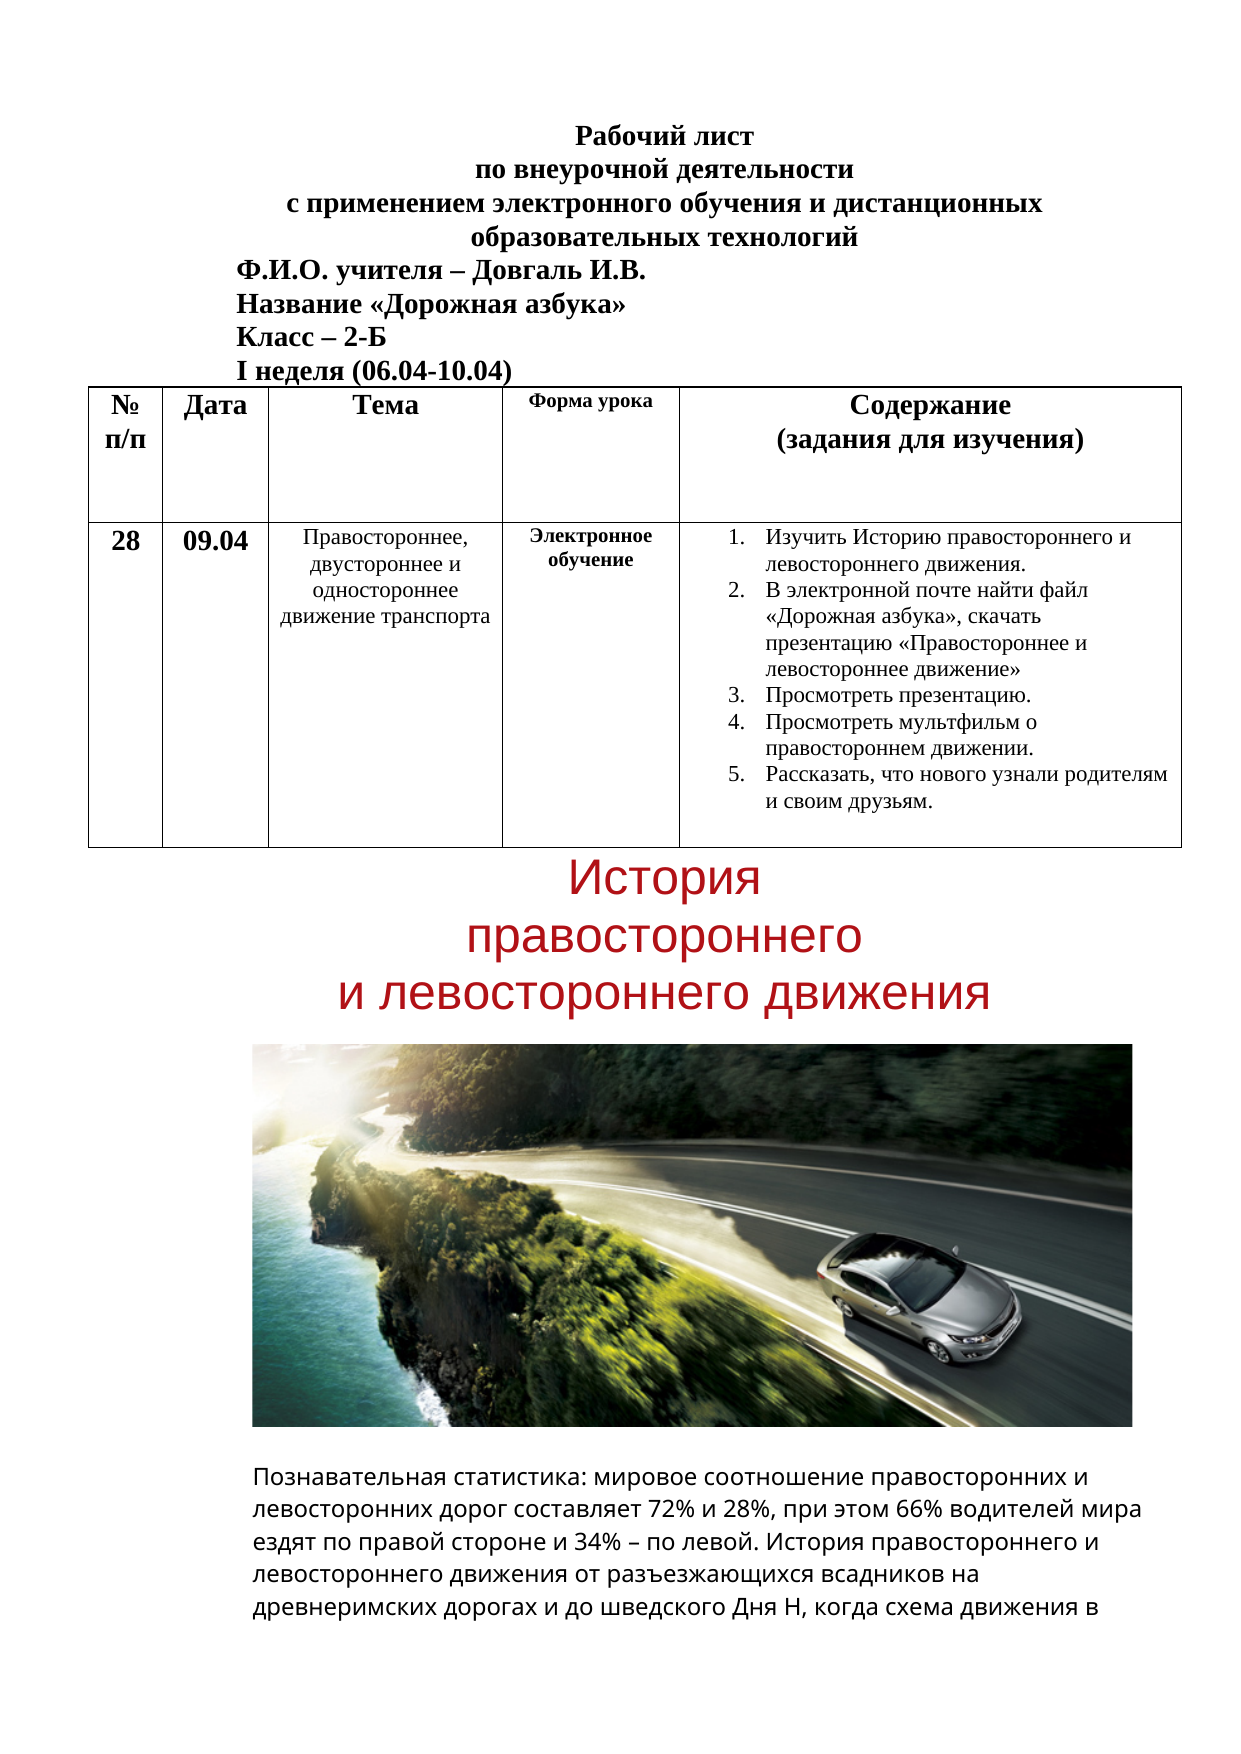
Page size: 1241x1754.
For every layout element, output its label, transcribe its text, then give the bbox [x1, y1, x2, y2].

table_header Тема [269, 388, 502, 522]
table_cell Изучить Историю правостороннего и левостороннего движения. В электронной почте найти файл «Дорожная азбука», скачать презентацию «Правостороннее и левостороннее движение» Просмотреть презентацию. Просмотреть мультфильм о правостороннем движении. Рассказать, что нового узнали родителям и своим друзьям. [680, 523, 1181, 847]
table_header Содержание (задания для изучения) [680, 388, 1181, 522]
table_header Дата [163, 388, 268, 522]
table_cell 28 [89, 523, 162, 847]
text с применением электронного обучения и дистанционных образовательных технологий [177, 185, 1152, 252]
text и левостороннего движения [177, 963, 1152, 1020]
text Класс – 2-Б [236, 319, 1152, 353]
text Рабочий лист [177, 118, 1152, 152]
table_header № п/п [89, 388, 162, 522]
picture [252, 1044, 1133, 1427]
table_cell 09.04 [163, 523, 268, 847]
table_cell Электронное обучение [503, 523, 679, 847]
table_cell Правостороннее, двустороннее и одностороннее движение транспорта [269, 523, 502, 847]
text Название «Дорожная азбука» [236, 286, 1152, 319]
text по внеурочной деятельности [177, 152, 1152, 185]
text I неделя (06.04-10.04) [236, 353, 1152, 386]
text Ф.И.О. учителя – Довгаль И.В. [236, 252, 1152, 286]
table_header Форма урока [503, 388, 679, 522]
text История [177, 848, 1152, 905]
text правостороннего [177, 905, 1152, 963]
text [252, 1044, 1152, 1622]
